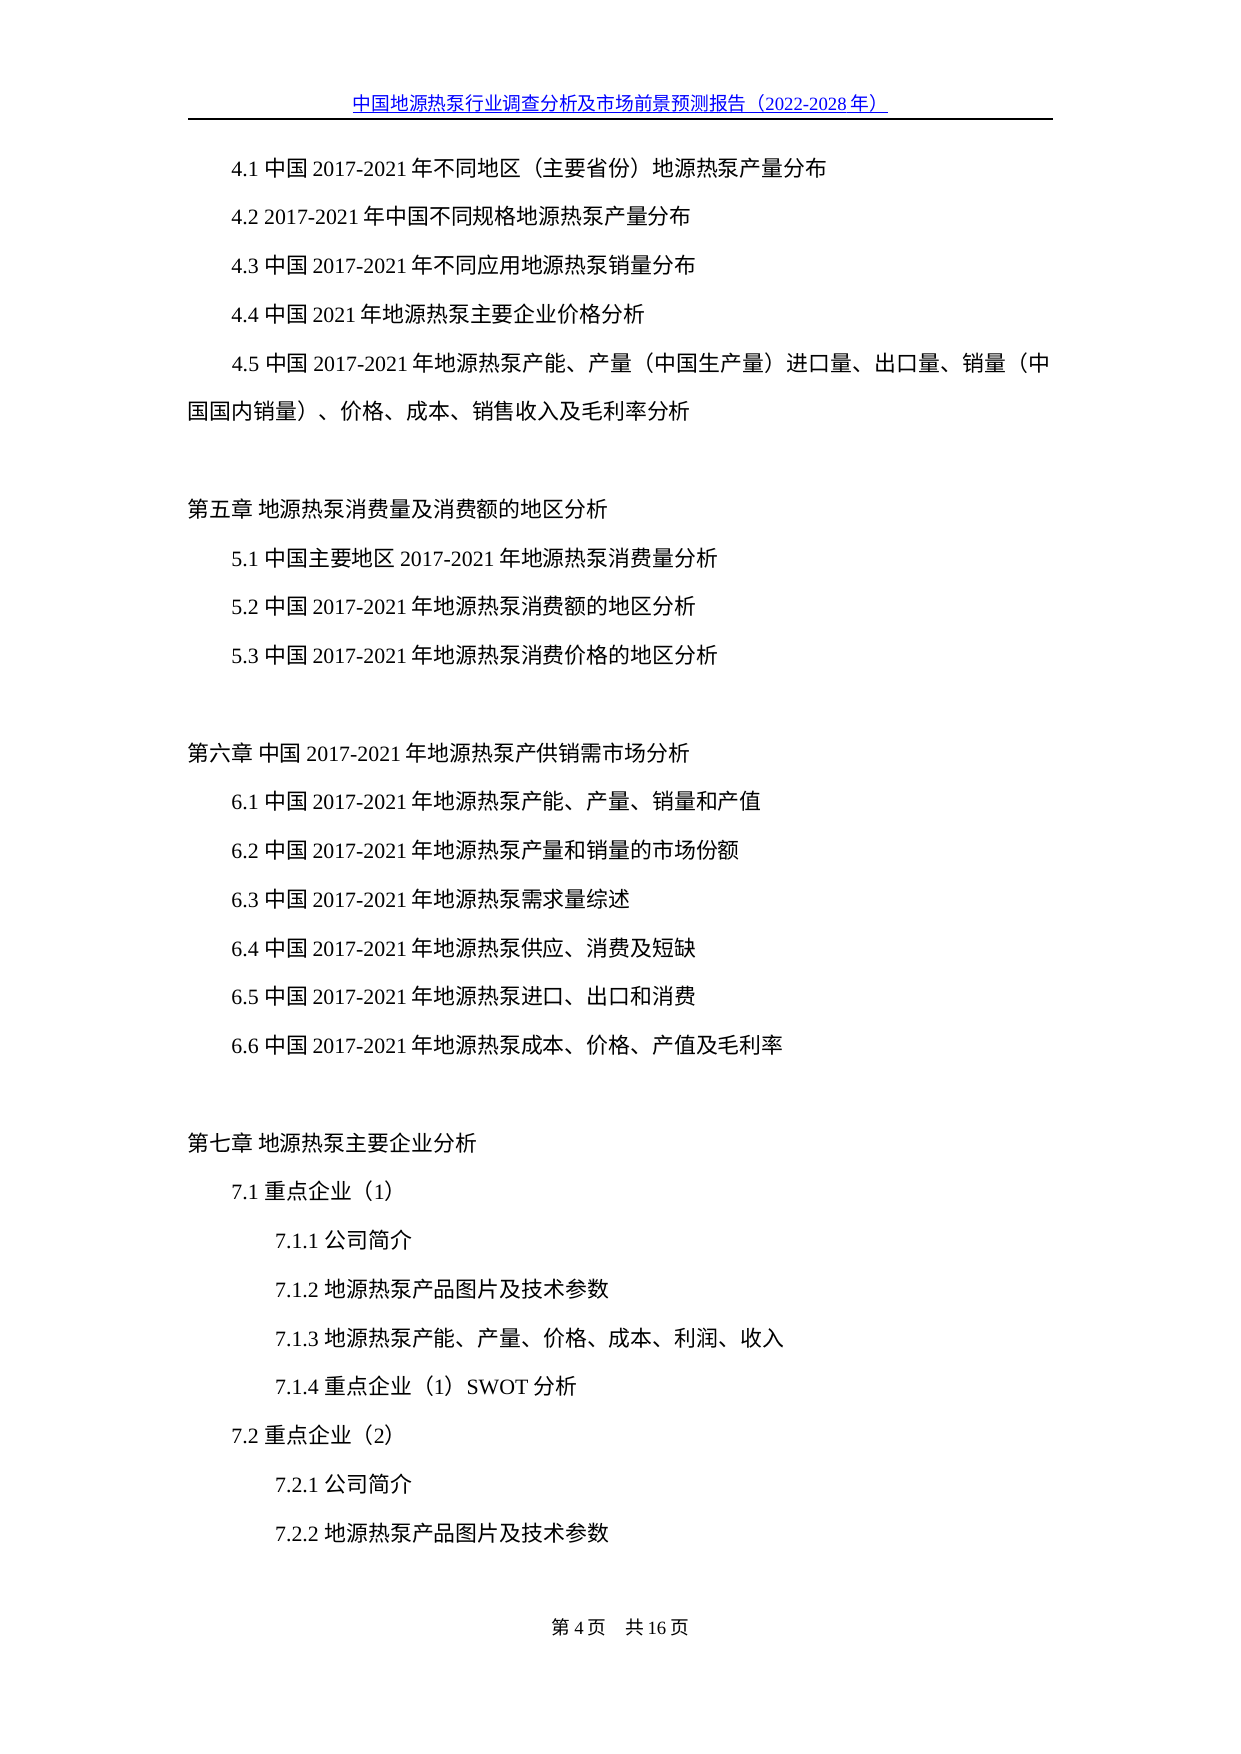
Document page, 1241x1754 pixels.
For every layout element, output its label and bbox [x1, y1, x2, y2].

text [187, 150, 1053, 1548]
